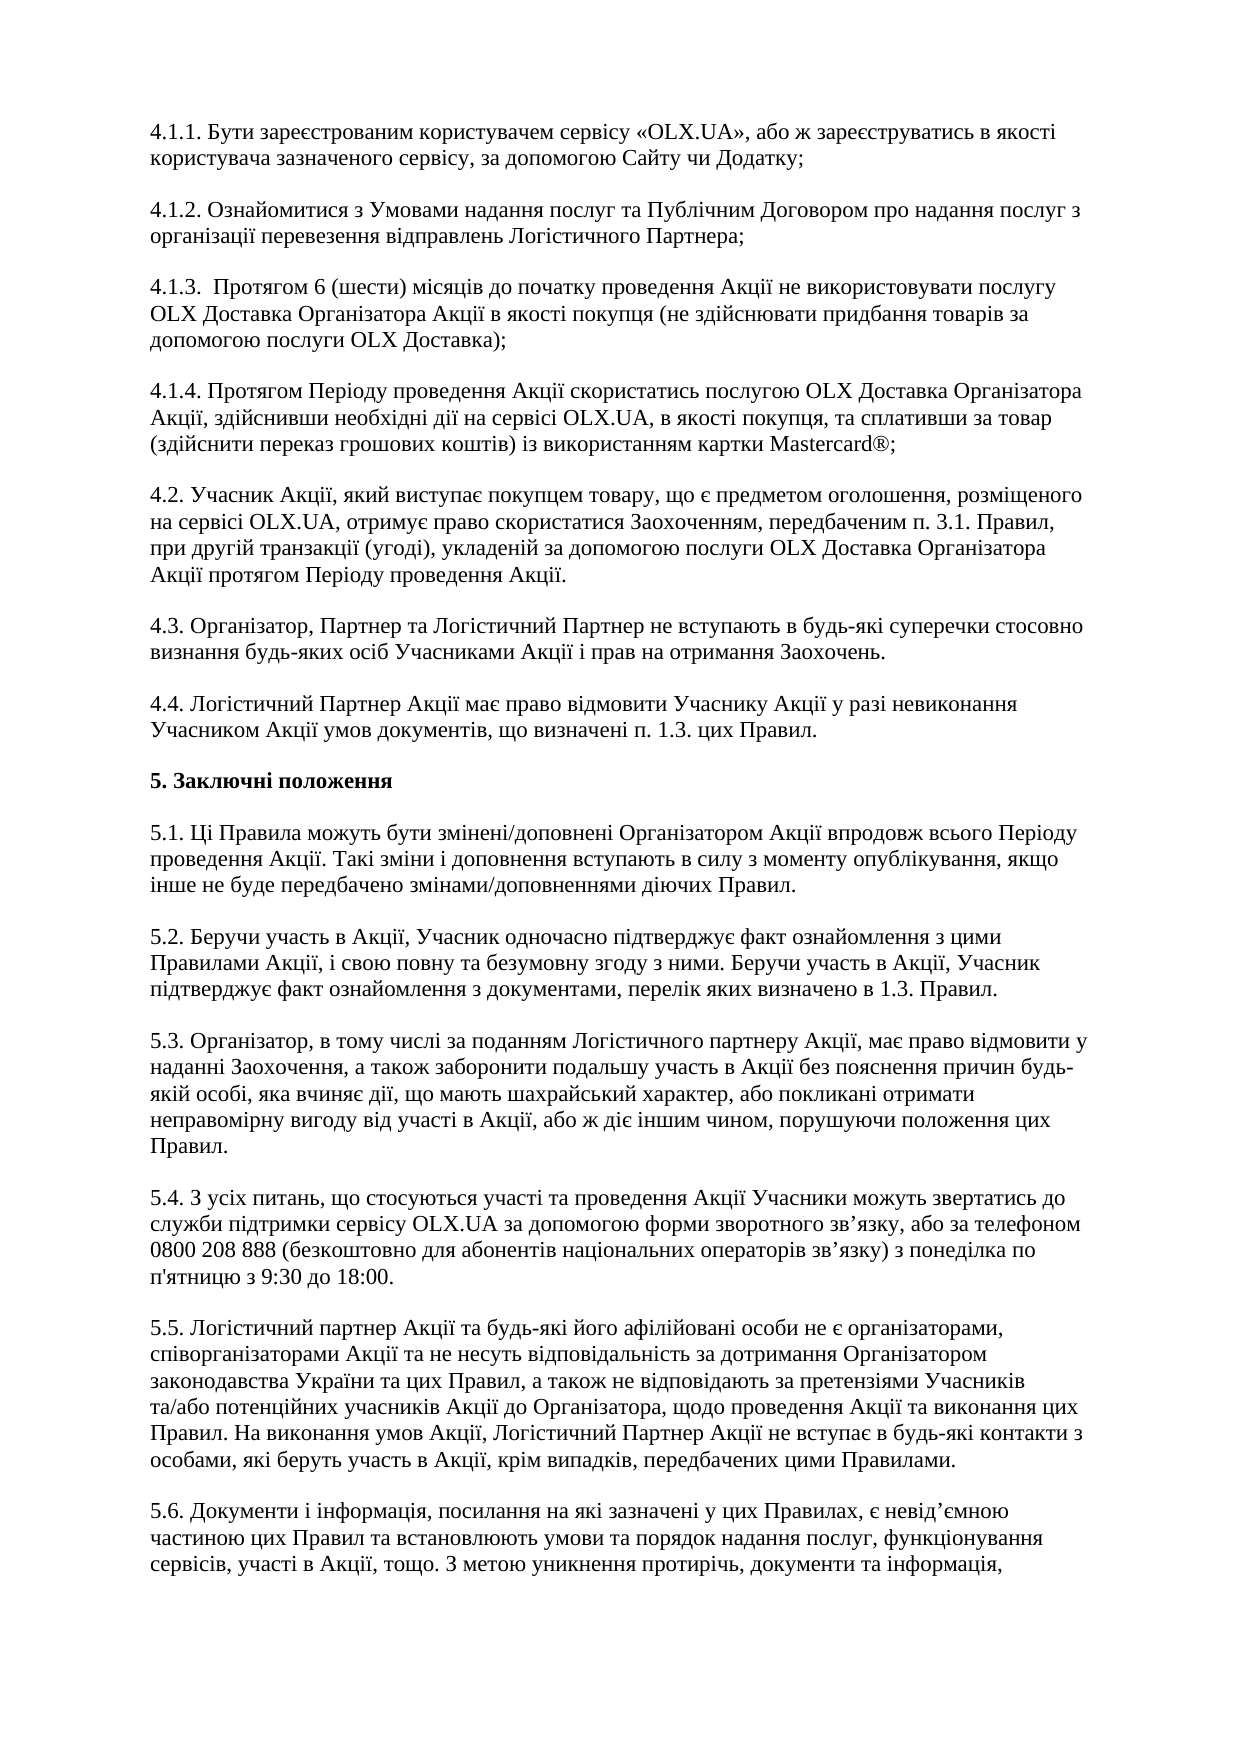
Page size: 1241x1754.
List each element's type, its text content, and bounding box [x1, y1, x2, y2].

text 4.1.4. Протягом Періоду проведення Акції скористатись послугою OLX Доставка Організатора Акції, здійснивши необхідні дії на сервісі OLX.UA, в якості покупця, та сплативши за товар (здійснити переказ грошових коштів) із використанням картки Masterсard®; [150, 377, 1090, 457]
text 4.1.1. Бути зареєстрованим користувачем сервісу «OLX.UA», або ж зареєструватись в якості користувача зазначеного сервісу, за допомогою Сайту чи Додатку; [150, 118, 1090, 171]
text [150, 1497, 1090, 1576]
text 5.4. З усіх питань, що стосуються участі та проведення Акції Учасники можуть звертатись до служби підтримки сервісу OLX.UA за допомогою форми зворотного зв’язку, або за телефоном 0800 208 888 (безкоштовно для абонентів національних операторів зв’язку) з понеділка по п'ятницю з 9:30 до 18:00. [150, 1184, 1090, 1289]
text 5. Заключні положення [150, 767, 1090, 794]
text 4.1.3. Протягом 6 (шести) місяців до початку проведення Акції не використовувати послугу OLX Доставка Організатора Акції в якості покупця (не здійснювати придбання товарів за допомогою послуги OLX Доставка); [150, 273, 1090, 352]
text 4.2. Учасник Акції, який виступає покупцем товару, що є предметом оголошення, розміщеного на сервісі OLX.UA, отримує право скористатися Заохоченням, передбаченим п. 3.1. Правил, при другій транзакції (угоді), укладеній за допомогою послуги OLX Доставка Організатора Акції протягом Періоду проведення Акції. [150, 482, 1090, 587]
text 5.5. Логістичний партнер Акції та будь-які його афілійовані особи не є організаторами, співорганізаторами Акції та не несуть відповідальність за дотримання Організатором законодавства України та цих Правил, а також не відповідають за претензіями Учасників та/або потенційних учасників Акції до Організатора, щодо проведення Акції та виконання цих Правил. На виконання умов Акції, Логістичний Партнер Акції не вступає в будь-які контакти з особами, які беруть участь в Акції, крім випадків, передбачених цими Правилами. [150, 1314, 1090, 1472]
text 4.3. Організатор, Партнер та Логістичний Партнер не вступають в будь-які суперечки стосовно визнання будь-яких осіб Учасниками Акції і прав на отримання Заохочень. [150, 612, 1090, 665]
text 5.3. Організатор, в тому числі за поданням Логістичного партнеру Акції, має право відмовити у наданні Заохочення, а також заборонити подальшу участь в Акції без пояснення причин будь-якій особі, яка вчиняє дії, що мають шахрайський характер, або покликані отримати неправомірну вигоду від участі в Акції, або ж діє іншим чином, порушуючи положення цих Правил. [150, 1027, 1090, 1159]
text 4.1.2. Ознайомитися з Умовами надання послуг та Публічним Договором про надання послуг з організації перевезення відправлень Логістичного Партнера; [150, 196, 1090, 248]
text 5.2. Беручи участь в Акції, Учасник одночасно підтверджує факт ознайомлення з цими Правилами Акції, і свою повну та безумовну згоду з ними. Беручи участь в Акції, Учасник підтверджує факт ознайомлення з документами, перелік яких визначено в 1.3. Правил. [150, 923, 1090, 1002]
text 5.1. Ці Правила можуть бути змінені/доповнені Організатором Акції впродовж всього Періоду проведення Акції. Такі зміни і доповнення вступають в силу з моменту опублікування, якщо інше не буде передбачено змінами/доповненнями діючих Правил. [150, 819, 1090, 898]
text 4.4. Логістичний Партнер Акції має право відмовити Учаснику Акції у разі невиконання Учасником Акції умов документів, що визначені п. 1.3. цих Правил. [150, 690, 1090, 742]
